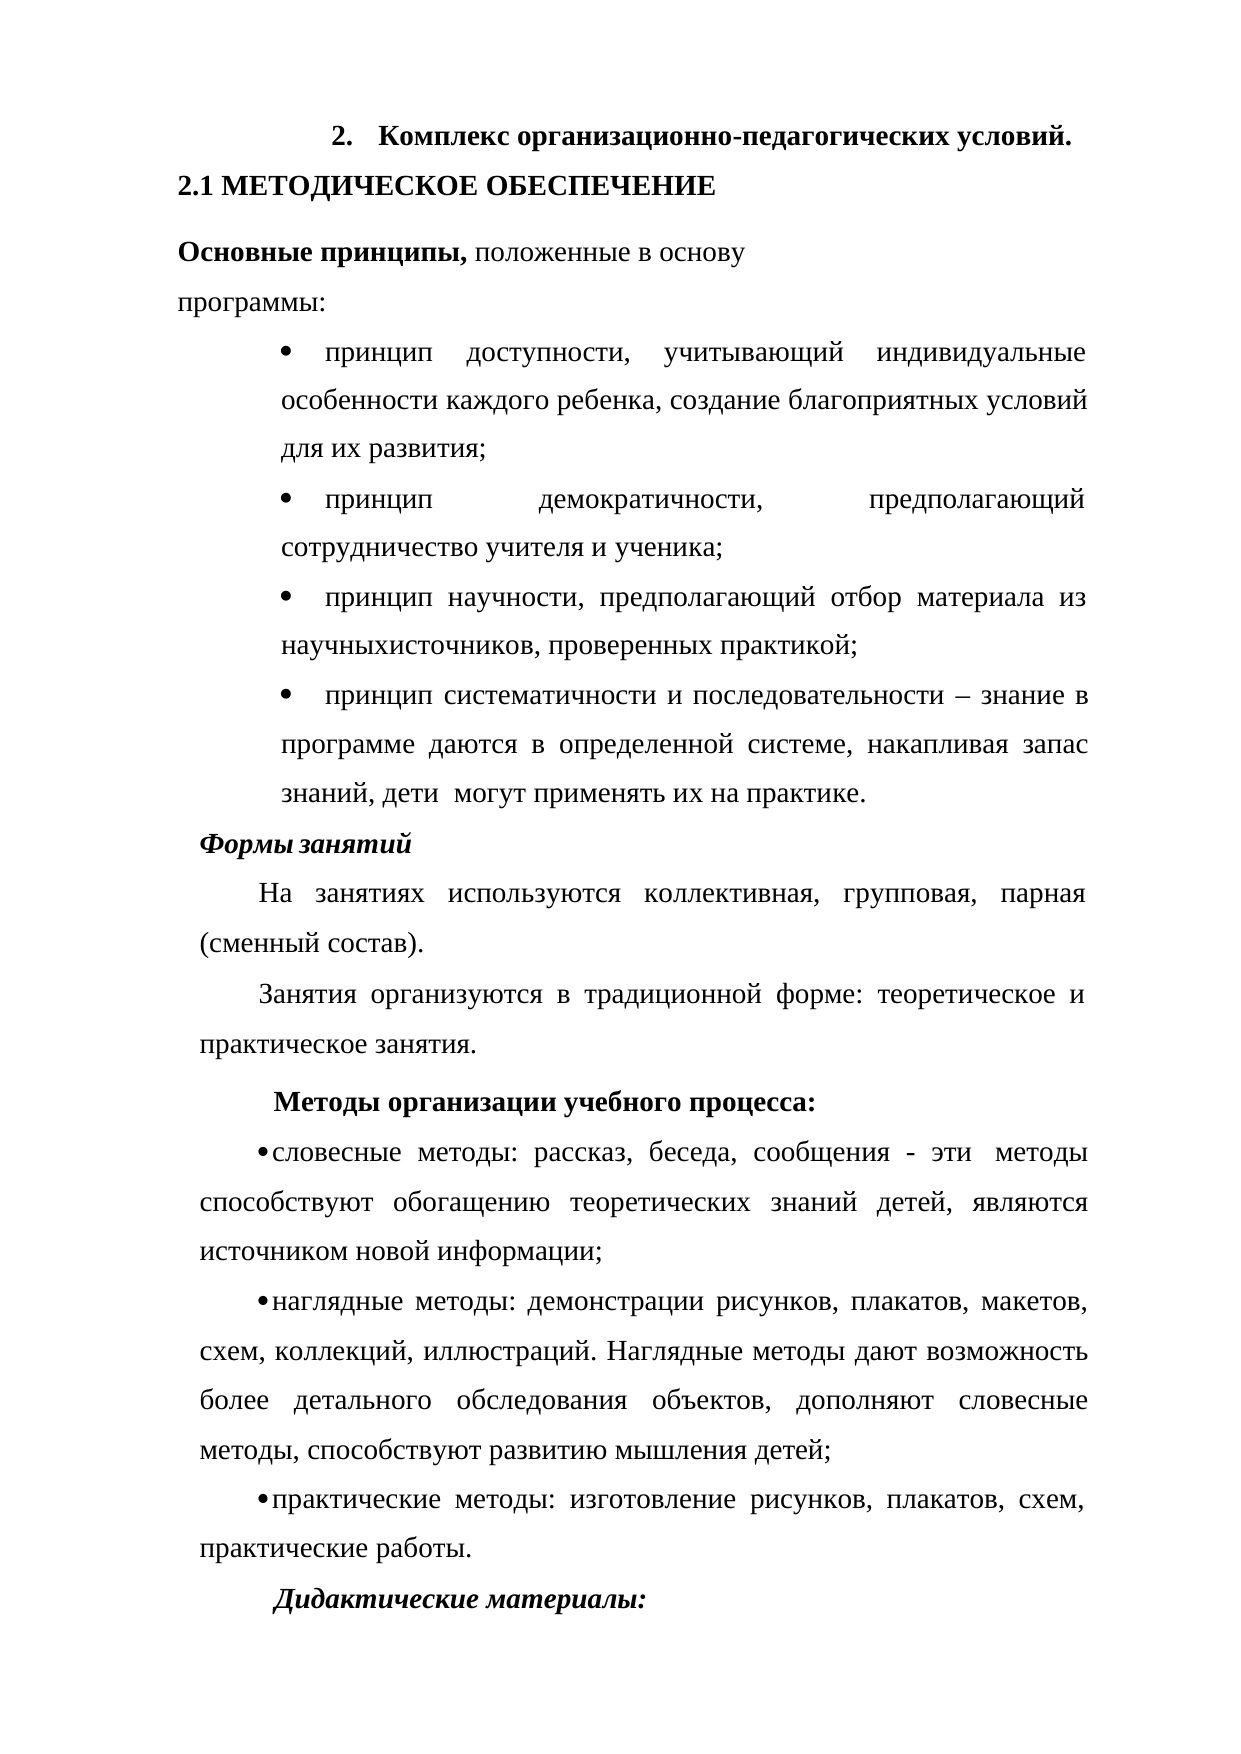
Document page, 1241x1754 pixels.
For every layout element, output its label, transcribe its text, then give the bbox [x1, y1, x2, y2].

text наглядные методы: демонстрации рисунков, плакатов, макетов, схем, коллекций, иллюстраций. Наглядные методы дают возможность более детального обследования объектов, дополняют словесные методы, способствуют развитию мышления детей; [199, 1283, 1088, 1465]
text На занятиях используются коллективная, групповая, парная (сменный состав). [199, 875, 1093, 959]
text словесные методы: рассказ, беседа, сообщения - эти методы способствуют обогащению теоретических знаний детей, являются источником новой информации; [199, 1134, 1088, 1267]
text Дидактические материалы: [274, 1582, 1154, 1615]
text  принцип научности, предполагающий отбор материала из научныхисточников, проверенных практикой; [281, 579, 1093, 661]
text Формызанятий [199, 826, 1154, 860]
text Занятия организуются в традиционной форме: теоретическое и практическое занятия. [199, 976, 1092, 1060]
text 2. Комплекс организационно-педагогических условий. [331, 118, 1154, 151]
text практические методы: изготовление рисунков, плакатов, схем, практические работы. [199, 1481, 1093, 1564]
text Основные принципы, положенные в основу программы: [177, 234, 752, 318]
text  принцип систематичности и последовательности – знание в программе даются в определенной системе, накапливая запас знаний, дети могут применять их на практике. [281, 677, 1088, 808]
text  принцип демократичности, предполагающий сотрудничество учителя и ученика; [281, 481, 1092, 562]
text  принцип доступности, учитывающий индивидуальные особенности каждого ребенка, создание благоприятных условий для их развития; [281, 334, 1088, 464]
text 2.1 МЕТОДИЧЕСКОЕ ОБЕСПЕЧЕНИЕ [177, 168, 1154, 202]
text Методы организации учебного процесса: [273, 1084, 1154, 1118]
